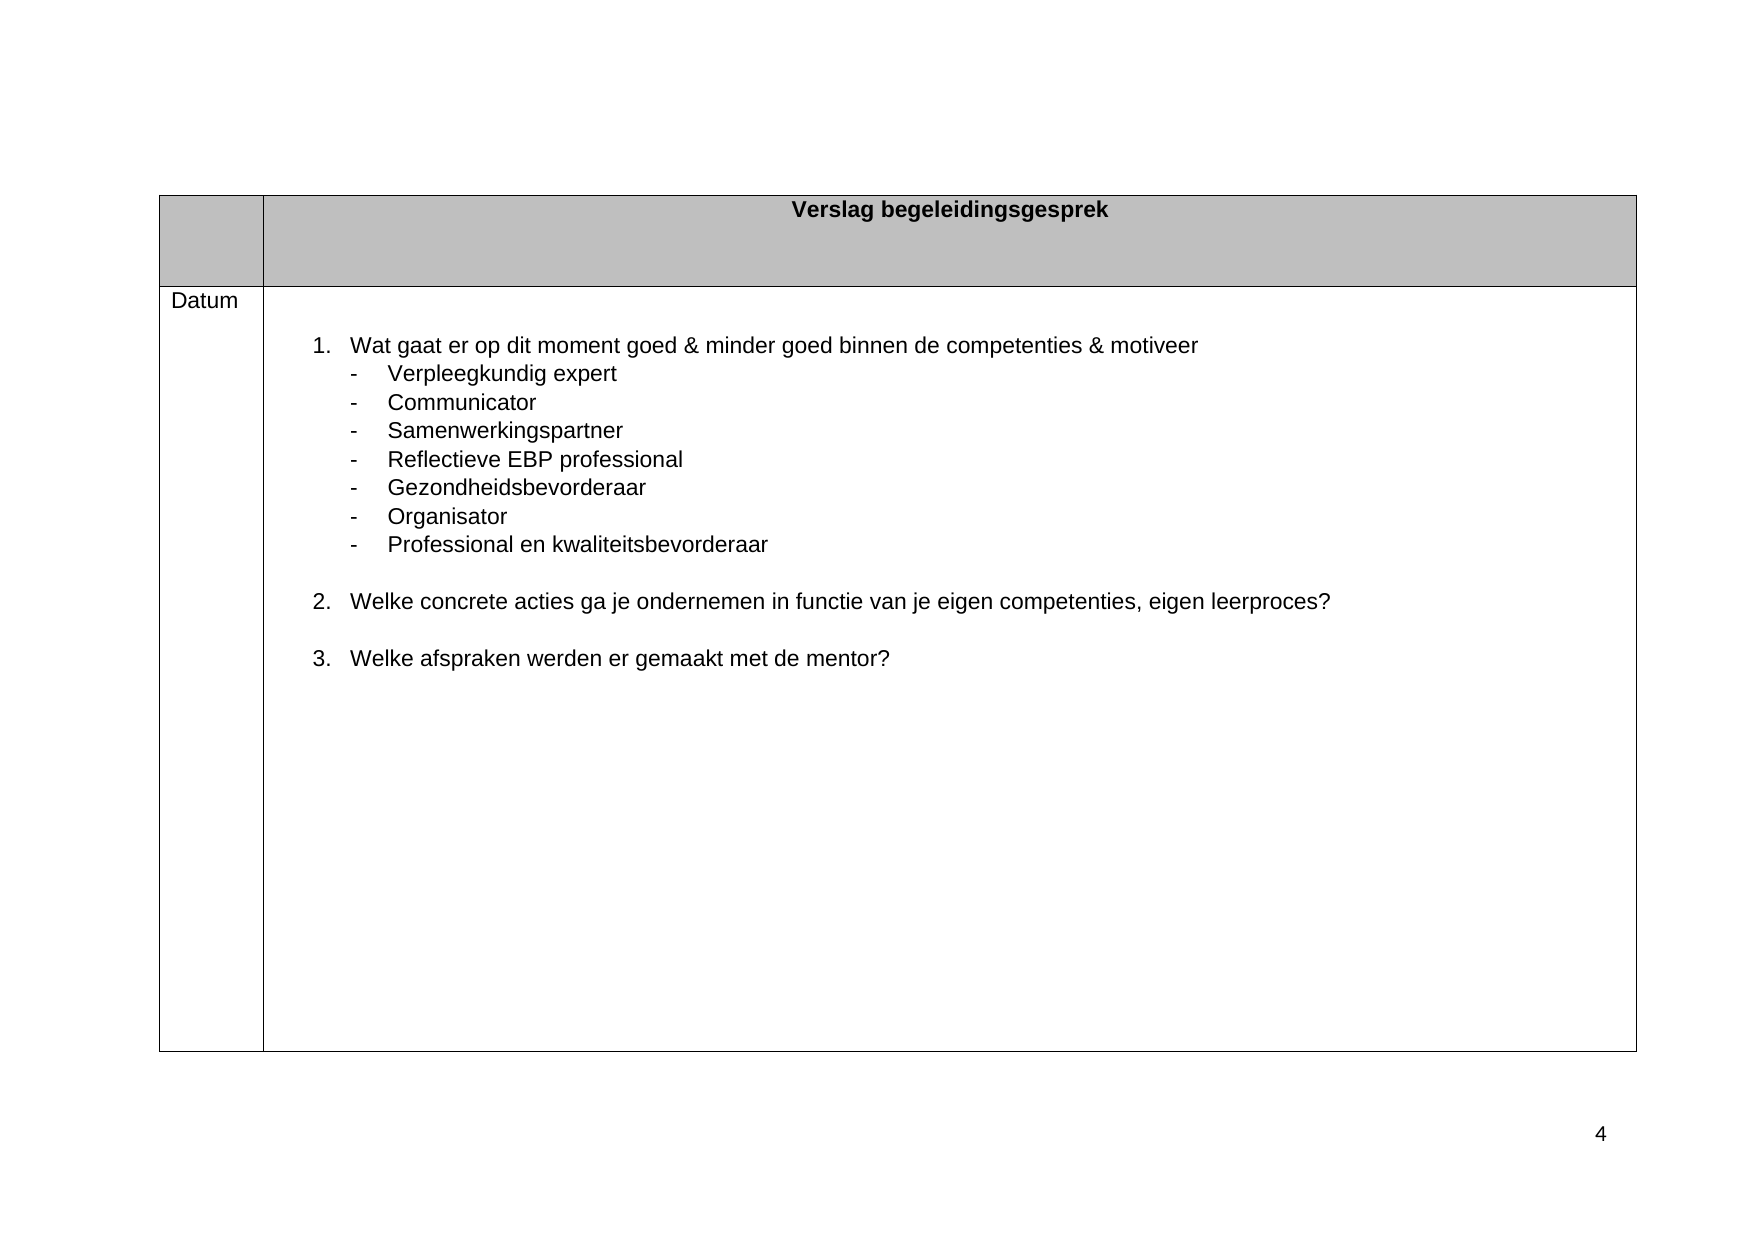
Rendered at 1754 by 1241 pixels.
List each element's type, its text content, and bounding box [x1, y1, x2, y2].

table_header [160, 196, 263, 286]
table_cell Datum [160, 287, 263, 1051]
table_header Verslag begeleidingsgesprek [264, 196, 1636, 286]
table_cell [264, 287, 1636, 1051]
